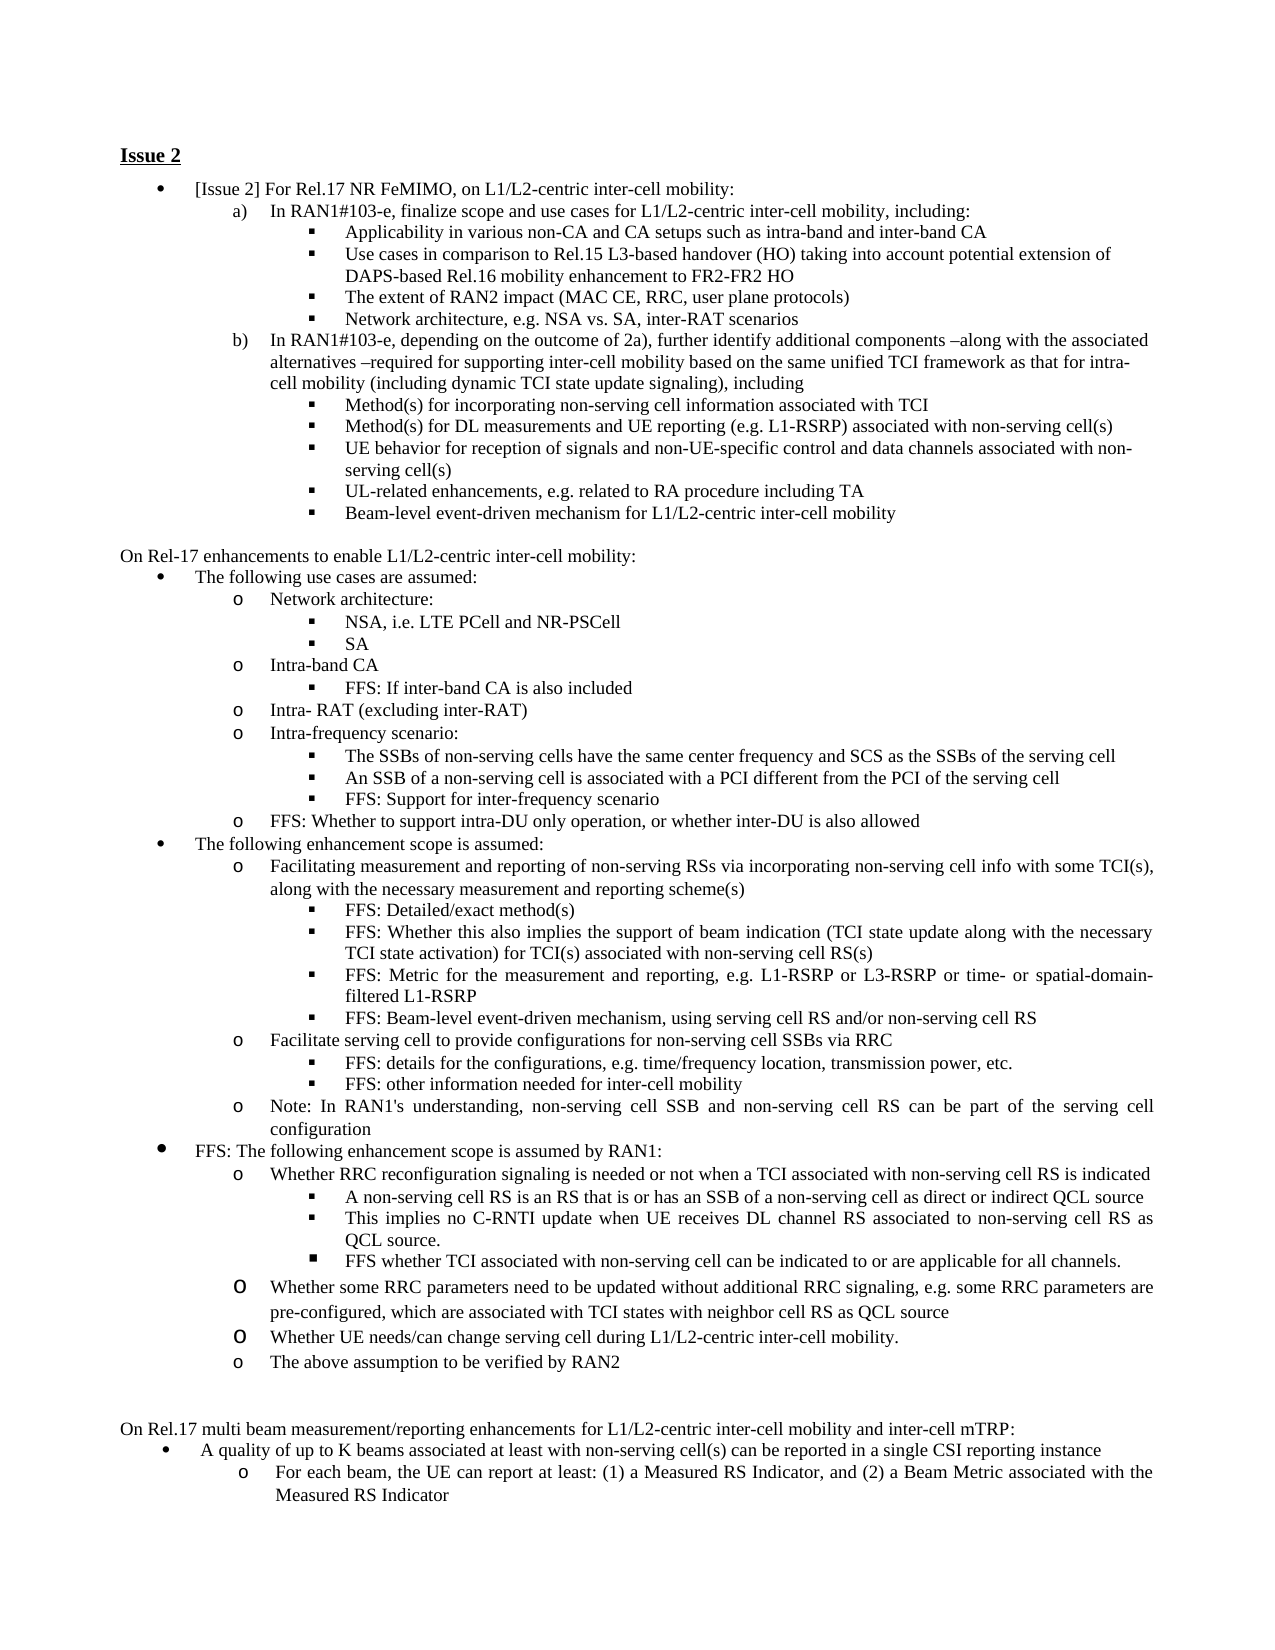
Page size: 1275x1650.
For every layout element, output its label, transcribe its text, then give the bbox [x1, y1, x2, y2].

list Intra- RAT (excluding inter-RAT) [232, 699, 1155, 722]
list Applicability in various non-CA and CA setups such as intra-band and inter-band CA [307, 221, 1155, 243]
list FFS: If inter-band CA is also included [307, 677, 1155, 699]
list Whether some RRC parameters need to be updated without additional RRC signaling, e.g. some RRC parameters are pre-configured, which are associated with TCI states with neighbor cell RS as QCL source [232, 1273, 1155, 1323]
list The SSBs of non-serving cells have the same center frequency and SCS as the SSBs of the serving cell [307, 745, 1155, 767]
list Network architecture, e.g. NSA vs. SA, inter-RAT scenarios [307, 308, 1155, 329]
list Whether UE needs/can change serving cell during L1/L2-centric inter-cell mobility. [232, 1323, 1155, 1351]
list FFS: Support for inter-frequency scenario [307, 788, 1155, 810]
list This implies no C-RNTI update when UE receives DL channel RS associated to non-serving cell RS as QCL source. [307, 1207, 1155, 1250]
list The following enhancement scope is assumed: [157, 833, 1155, 854]
list In RAN1#103-e, finalize scope and use cases for L1/L2-centric inter-cell mobility, including: [232, 200, 1155, 221]
list In RAN1#103-e, depending on the outcome of 2a), further identify additional components –along with the associated alternatives –required for supporting inter-cell mobility based on the same unified TCI framework as that for intra-cell mobility (including dynamic TCI state update signaling), including [232, 329, 1155, 394]
list The extent of RAN2 impact (MAC CE, RRC, user plane protocols) [307, 286, 1155, 308]
list FFS: Whether this also implies the support of beam indication (TCI state update along with the necessary TCI state activation) for TCI(s) associated with non-serving cell RS(s) [307, 921, 1155, 964]
list [Issue 2] For Rel.17 NR FeMIMO, on L1/L2-centric inter-cell mobility: [157, 178, 1155, 200]
list SA [307, 633, 1155, 654]
text Issue 2 [120, 143, 1155, 167]
list Use cases in comparison to Rel.15 L3-based handover (HO) taking into account potential extension of DAPS-based Rel.16 mobility enhancement to FR2-FR2 HO [307, 243, 1155, 286]
list FFS: Detailed/exact method(s) [307, 899, 1155, 921]
list FFS: The following enhancement scope is assumed by RAN1: [157, 1139, 1155, 1162]
list FFS: other information needed for inter-cell mobility [307, 1073, 1155, 1095]
list The above assumption to be verified by RAN2 [232, 1351, 1155, 1374]
list Facilitating measurement and reporting of non-serving RSs via incorporating non-serving cell info with some TCI(s), along with the necessary measurement and reporting scheme(s) [232, 854, 1155, 899]
text On Rel-17 enhancements to enable L1/L2-centric inter-cell mobility: [120, 545, 1155, 566]
list A quality of up to K beams associated at least with non-serving cell(s) can be reported in a single CSI reporting instance [163, 1439, 1155, 1461]
list FFS: Whether to support intra-DU only operation, or whether inter-DU is also allowed [232, 810, 1155, 833]
list NSA, i.e. LTE PCell and NR-PSCell [307, 611, 1155, 633]
list FFS: Metric for the measurement and reporting, e.g. L1-RSRP or L3-RSRP or time- or spatial-domain-filtered L1-RSRP [307, 964, 1155, 1007]
list The following use cases are assumed: [157, 566, 1155, 588]
list Whether RRC reconfiguration signaling is needed or not when a TCI associated with non-serving cell RS is indicated [232, 1162, 1155, 1186]
list FFS: details for the configurations, e.g. time/frequency location, transmission power, etc. [307, 1052, 1155, 1073]
list FFS: Beam-level event-driven mechanism, using serving cell RS and/or non-serving cell RS [307, 1007, 1155, 1028]
list Network architecture: [232, 588, 1155, 611]
list Intra-band CA [232, 654, 1155, 677]
list An SSB of a non-serving cell is associated with a PCI different from the PCI of the serving cell [307, 767, 1155, 788]
list Method(s) for DL measurements and UE reporting (e.g. L1-RSRP) associated with non-serving cell(s) [307, 415, 1155, 437]
list UL-related enhancements, e.g. related to RA procedure including TA [307, 480, 1155, 502]
list FFS whether TCI associated with non-serving cell can be indicated to or are applicable for all channels. [307, 1250, 1155, 1273]
text On Rel.17 multi beam measurement/reporting enhancements for L1/L2-centric inter-cell mobility and inter-cell mTRP: [120, 1418, 1155, 1439]
list Intra-frequency scenario: [232, 722, 1155, 745]
list Facilitate serving cell to provide configurations for non-serving cell SSBs via RRC [232, 1028, 1155, 1052]
list Beam-level event-driven mechanism for L1/L2-centric inter-cell mobility [307, 502, 1155, 523]
list UE behavior for reception of signals and non-UE-specific control and data channels associated with non-serving cell(s) [307, 437, 1155, 480]
list Note: In RAN1's understanding, non-serving cell SSB and non-serving cell RS can be part of the serving cell configuration [232, 1095, 1155, 1139]
list A non-serving cell RS is an RS that is or has an SSB of a non-serving cell as direct or indirect QCL source [307, 1186, 1155, 1207]
list For each beam, the UE can report at least: (1) a Measured RS Indicator, and (2) a Beam Metric associated with the Measured RS Indicator [238, 1461, 1155, 1505]
list Method(s) for incorporating non-serving cell information associated with TCI [307, 394, 1155, 415]
